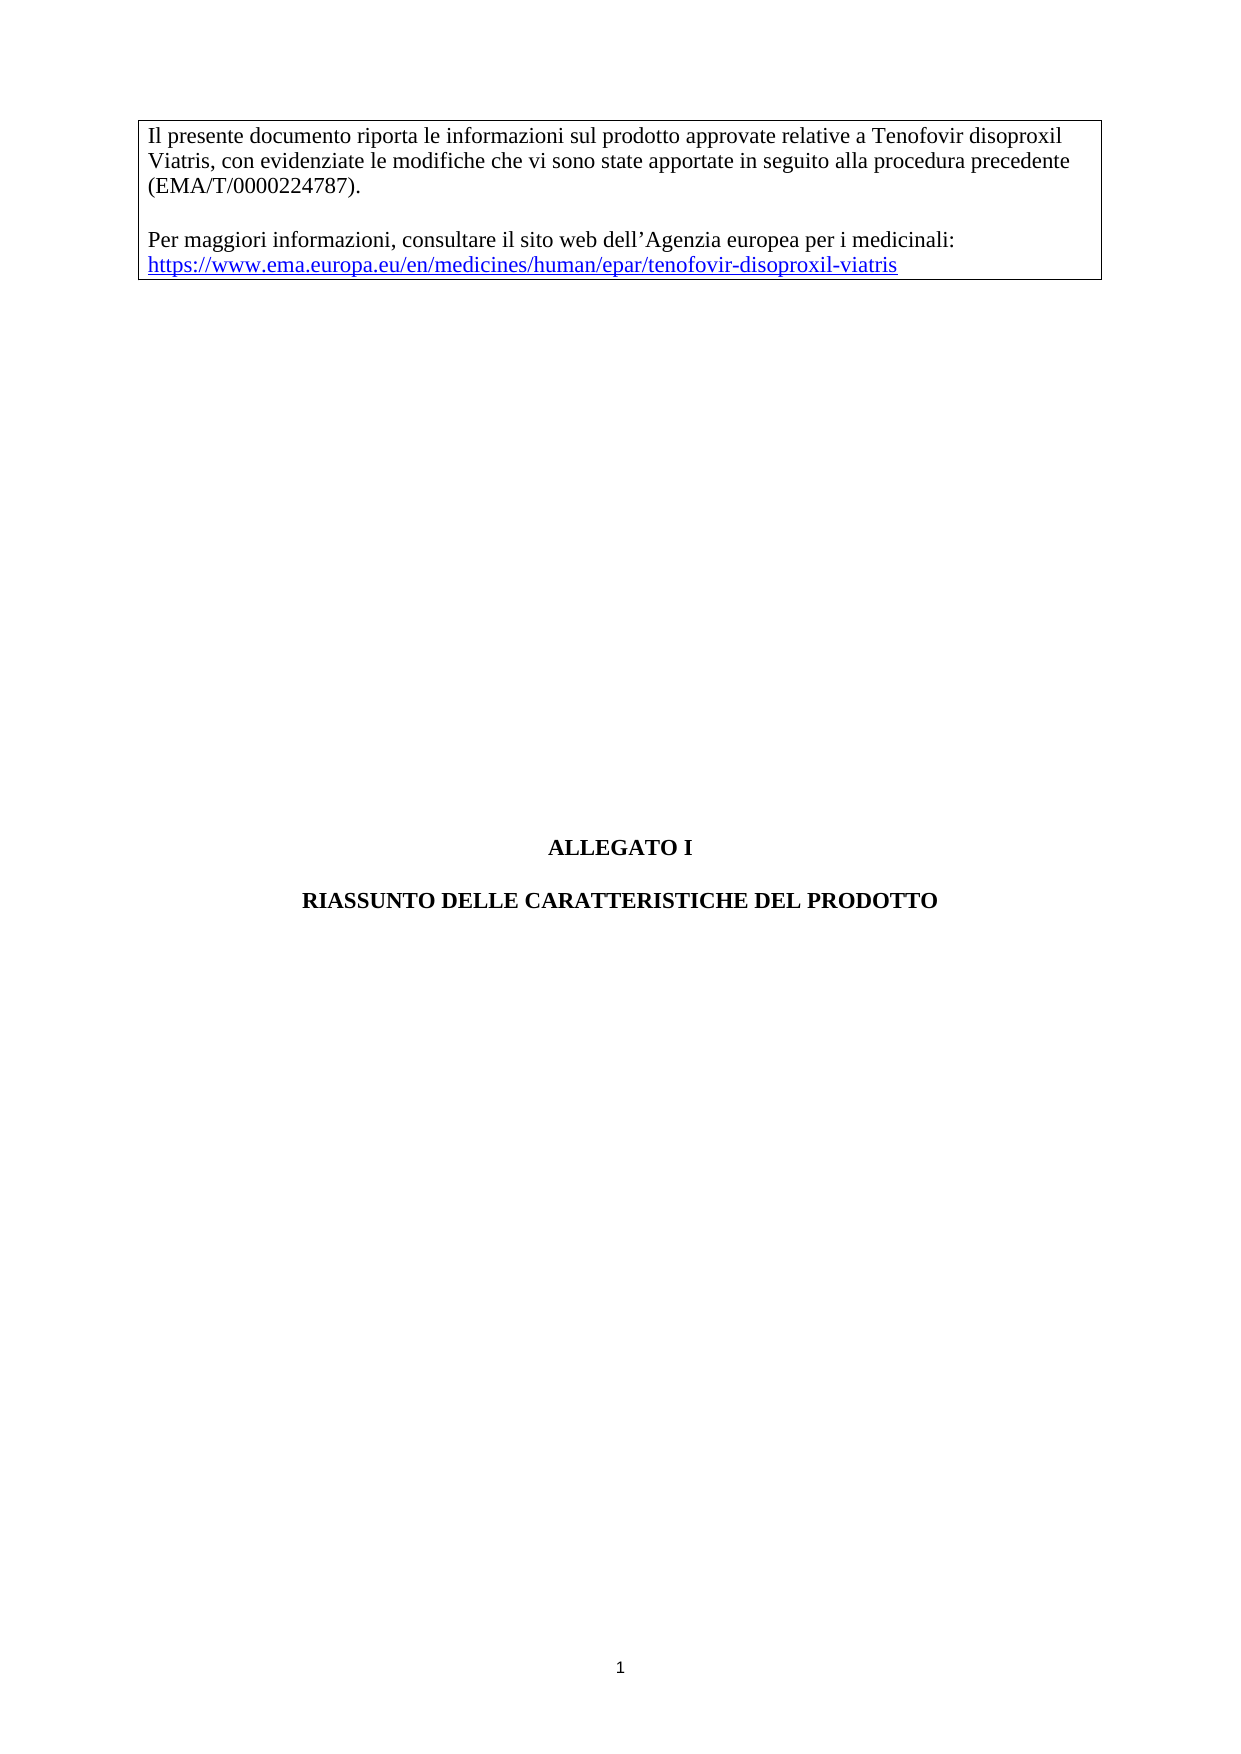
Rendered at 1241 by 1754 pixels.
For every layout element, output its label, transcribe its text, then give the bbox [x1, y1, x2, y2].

text Per maggiori informazioni, consultare il sito web dell’Agenzia europea per i medicinali: https://www.ema.europa.eu/en/medicines/human/epar/tenofovir-disoproxil-viatris [139, 224, 1101, 279]
text ALLEGATO I [148, 834, 1093, 861]
subtitle RIASSUNTO DELLE CARATTERISTICHE DEL PRODOTTO [148, 887, 1093, 913]
text Il presente documento riporta le informazioni sul prodotto approvate relative a Tenofovir disoproxil Viatris, con evidenziate le modifiche che vi sono state apportate in seguito alla procedura precedente (EMA/T/0000224787). [139, 121, 1101, 198]
